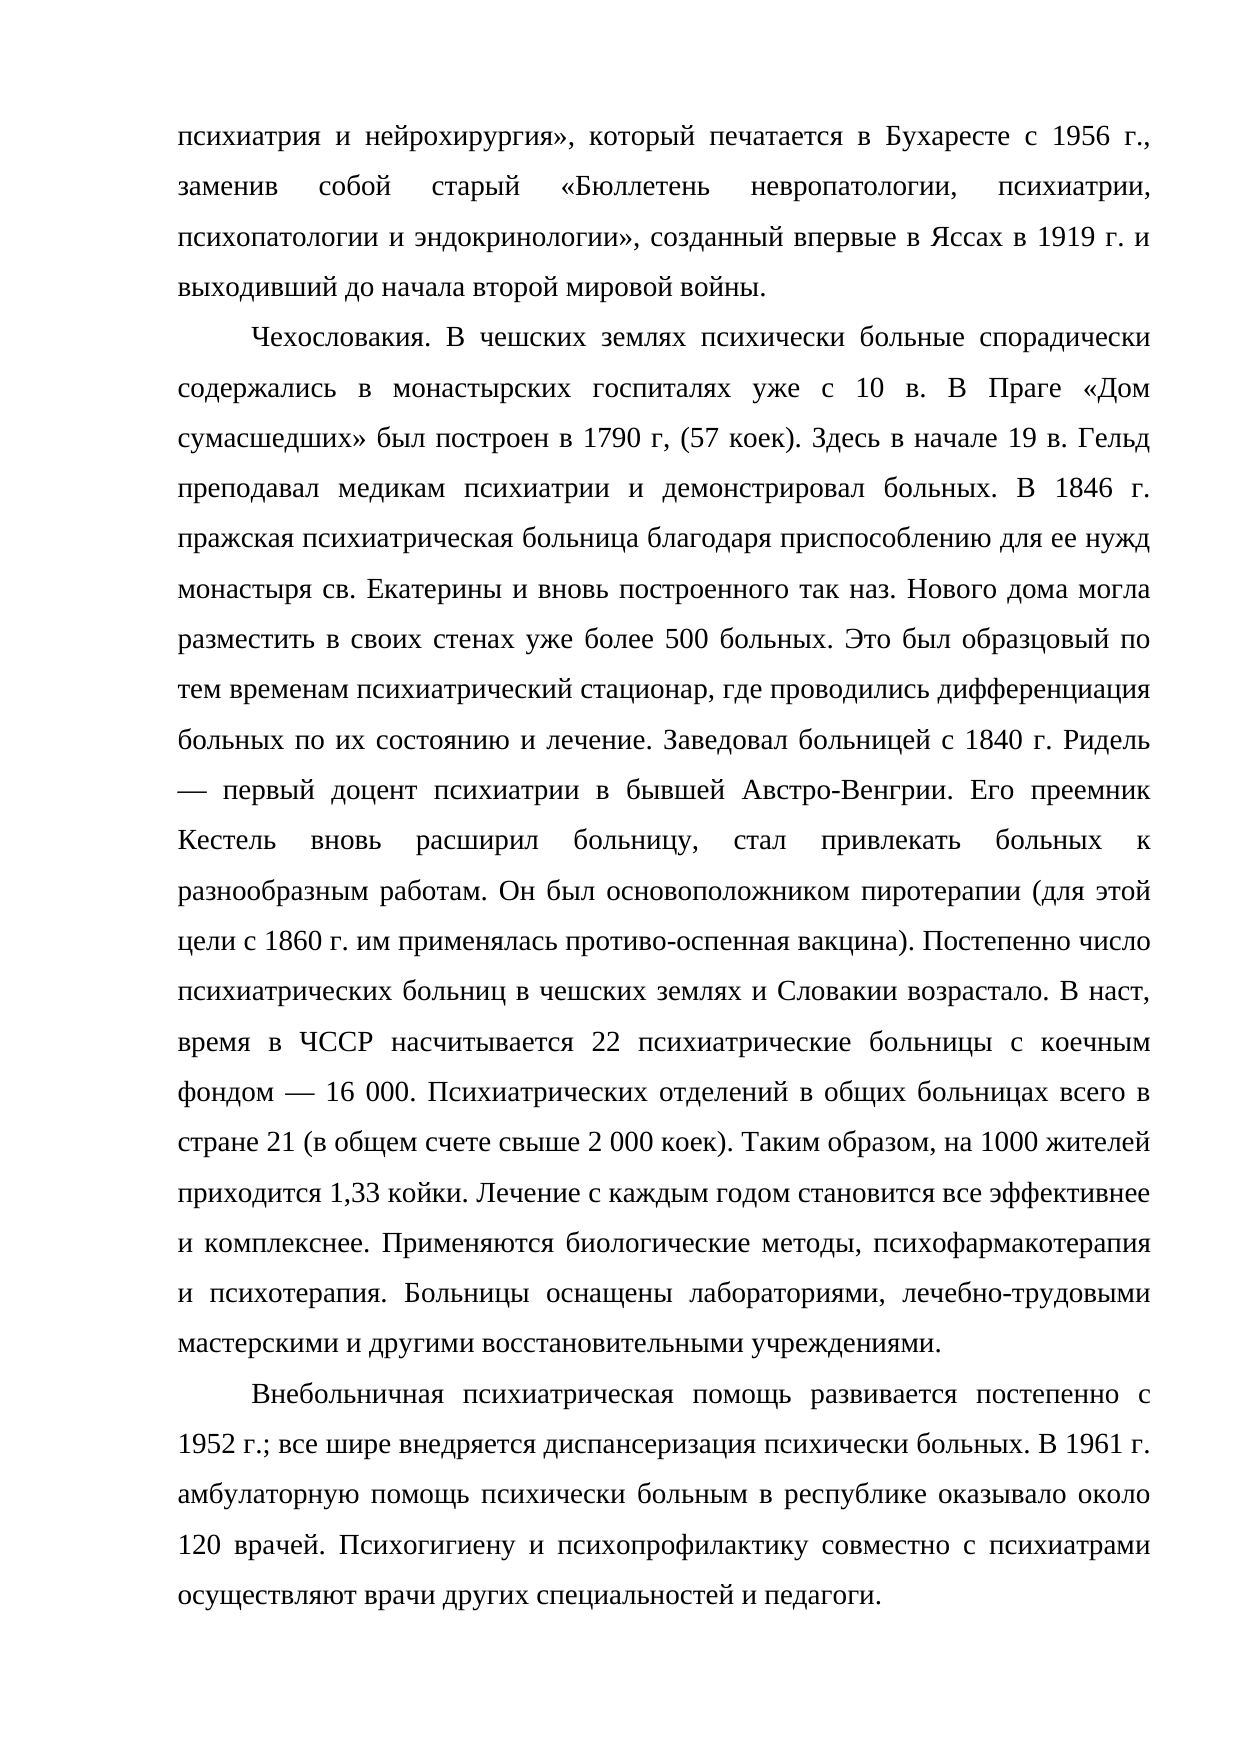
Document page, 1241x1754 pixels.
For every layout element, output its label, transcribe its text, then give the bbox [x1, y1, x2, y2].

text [177, 118, 1152, 303]
text Внебольничная психиатрическая помощь развивается постепенно с .; все шире внедряется диспансеризация психически больных. В . амбулаторную помощь психически больным в республике оказывало около 120 врачей. Психогигиену и психопрофилактику совместно с психиатрами осуществляют врачи других специальностей и педагоги. [177, 1376, 1152, 1611]
text Чехословакия. В чешских землях психически больные спорадически содержались в монастырских госпиталях уже с 10 в. В Праге «Дом сумасшедших» был построен в , (57 коек). Здесь в начале 19 в. Гельд преподавал медикам психиатрии и демонстрировал больных. В . пражская психиатрическая больница благодаря приспособлению для ее нужд монастыря св. Екатерины и вновь построенного так наз. Нового дома могла разместить в своих стенах уже более 500 больных. Это был образцовый по тем временам психиатрический стационар, где проводились дифференциация больных по их состоянию и лечение. Заведовал больницей с . Ридель — первый доцент психиатрии в бывшей Австро-Венгрии. Его преемник Кестель вновь расширил больницу, стал привлекать больных к разнообразным работам. Он был основоположником пиротерапии (для этой цели с . им применялась противо-оспенная вакцина). Постепенно число психиатрических больниц в чешских землях и Словакии возрастало. В наст, время в ЧССР насчитывается 22 психиатрические больницы с коечным фондом — 16 000. Психиатрических отделений в общих больницах всего в стране 21 (в общем счете свыше 2 000 коек). Таким образом, на 1000 жителей приходится 1,33 койки. Лечение с каждым годом становится все эффективнее и комплекснее. Применяются биологические методы, психофармакотерапия и психотерапия. Больницы оснащены лабораториями, лечебно-трудовыми мастерскими и другими восстановительными учреждениями. [177, 319, 1152, 1359]
